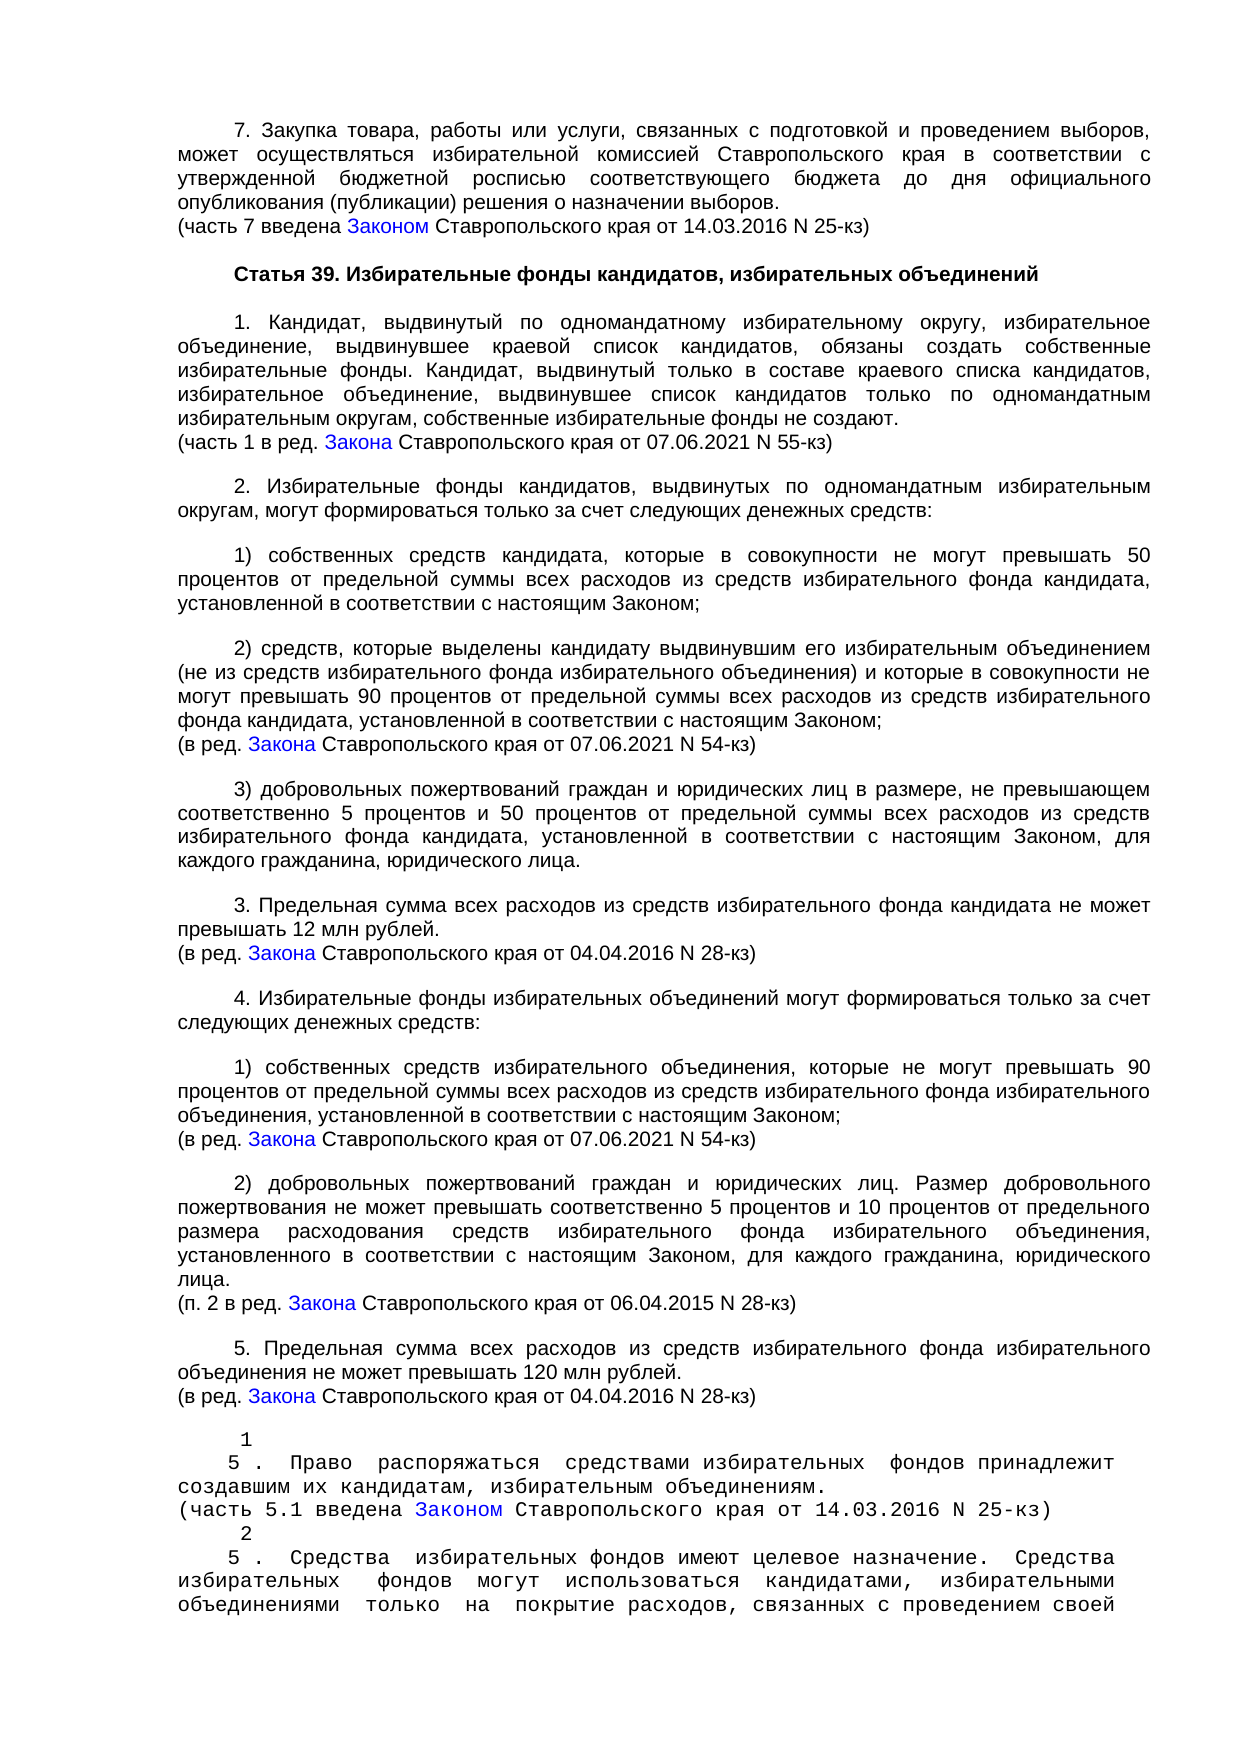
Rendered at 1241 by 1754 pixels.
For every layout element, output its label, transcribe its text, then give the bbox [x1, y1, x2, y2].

text 2. Избирательные фонды кандидатов, выдвинутых по одномандатным избирательным округам, могут формироваться только за счет следующих денежных средств: [177, 474, 1152, 522]
text 5. Предельная сумма всех расходов из средств избирательного фонда избирательного объединения не может превышать 120 млн рублей. [177, 1336, 1152, 1384]
text 1) собственных средств избирательного объединения, которые не могут превышать 90 процентов от предельной суммы всех расходов из средств избирательного фонда избирательного объединения, установленной в соответствии с настоящим Законом; [177, 1054, 1152, 1126]
text (часть 1 в ред. Закона Ставропольского края от 07.06.2021 N 55-кз) [177, 429, 1152, 453]
text 1 [177, 1428, 1152, 1452]
text избирательных фондов могут использоваться кандидатами, избирательными [177, 1570, 1152, 1594]
text 1) собственных средств кандидата, которые в совокупности не могут превышать 50 процентов от предельной суммы всех расходов из средств избирательного фонда кандидата, установленной в соответствии с настоящим Законом; [177, 543, 1152, 615]
text создавшим их кандидатам, избирательным объединениям. [177, 1476, 1152, 1499]
text 5 . Право распоряжаться средствами избирательных фондов принадлежит [177, 1452, 1152, 1476]
text (п. 2 в ред. Закона Ставропольского края от 06.04.2015 N 28-кз) [177, 1291, 1152, 1315]
text (часть 5.1 введена Законом Ставропольского края от 14.03.2016 N 25-кз) [177, 1499, 1152, 1523]
text 3. Предельная сумма всех расходов из средств избирательного фонда кандидата не может превышать 12 млн рублей. [177, 893, 1152, 941]
text (часть 7 введена Законом Ставропольского края от 14.03.2016 N 25-кз) [177, 214, 1152, 238]
text (в ред. Закона Ставропольского края от 07.06.2021 N 54-кз) [177, 1126, 1152, 1150]
text (в ред. Закона Ставропольского края от 04.04.2016 N 28-кз) [177, 941, 1152, 965]
text (в ред. Закона Ставропольского края от 07.06.2021 N 54-кз) [177, 732, 1152, 756]
text объединениями только на покрытие расходов, связанных с проведением своей [177, 1594, 1152, 1618]
title Статья 39. Избирательные фонды кандидатов, избирательных объединений [177, 262, 1152, 286]
text 1. Кандидат, выдвинутый по одномандатному избирательному округу, избирательное объединение, выдвинувшее краевой список кандидатов, обязаны создать собственные избирательные фонды. Кандидат, выдвинутый только в составе краевого списка кандидатов, избирательное объединение, выдвинувшее список кандидатов только по одномандатным избирательным округам, собственные избирательные фонды не создают. [177, 310, 1152, 429]
text 4. Избирательные фонды избирательных объединений могут формироваться только за счет следующих денежных средств: [177, 986, 1152, 1034]
text 2) добровольных пожертвований граждан и юридических лиц. Размер добровольного пожертвования не может превышать соответственно 5 процентов и 10 процентов от предельного размера расходования средств избирательного фонда избирательного объединения, установленного в соответствии с настоящим Законом, для каждого гражданина, юридического лица. [177, 1171, 1152, 1291]
text 3) добровольных пожертвований граждан и юридических лиц в размере, не превышающем соответственно 5 процентов и 50 процентов от предельной суммы всех расходов из средств избирательного фонда кандидата, установленной в соответствии с настоящим Законом, для каждого гражданина, юридического лица. [177, 776, 1152, 872]
text 5 . Средства избирательных фондов имеют целевое назначение. Средства [177, 1547, 1152, 1570]
text (в ред. Закона Ставропольского края от 04.04.2016 N 28-кз) [177, 1384, 1152, 1408]
text 7. Закупка товара, работы или услуги, связанных с подготовкой и проведением выборов, может осуществляться избирательной комиссией Ставропольского края в соответствии с утвержденной бюджетной росписью соответствующего бюджета до дня официального опубликования (публикации) решения о назначении выборов. [177, 118, 1152, 214]
text 2 [177, 1523, 1152, 1547]
text 2) средств, которые выделены кандидату выдвинувшим его избирательным объединением (не из средств избирательного фонда избирательного объединения) и которые в совокупности не могут превышать 90 процентов от предельной суммы всех расходов из средств избирательного фонда кандидата, установленной в соответствии с настоящим Законом; [177, 636, 1152, 732]
